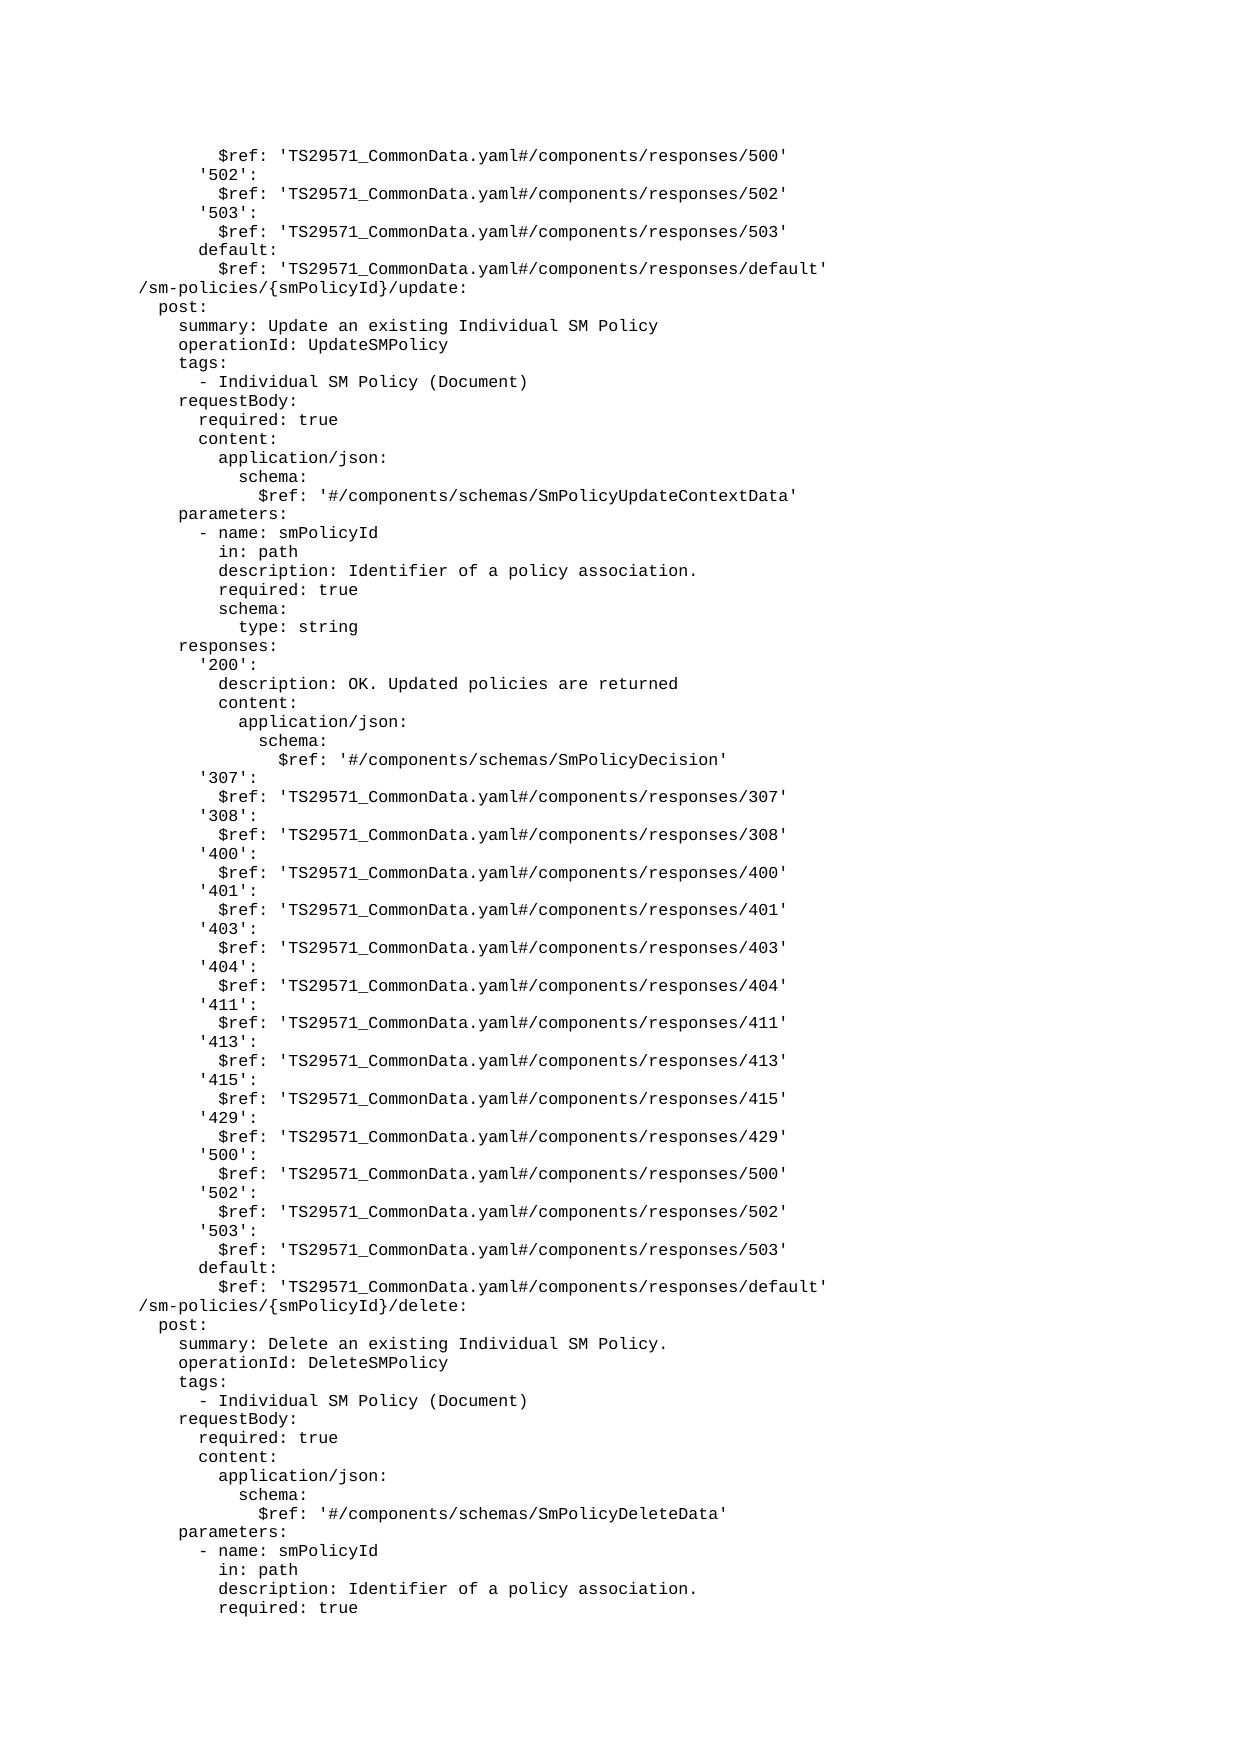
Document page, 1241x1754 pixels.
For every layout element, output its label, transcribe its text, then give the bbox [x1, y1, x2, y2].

text /sm-policies/{smPolicyId}/update: [118, 280, 1122, 298]
text '503': [118, 1222, 1122, 1241]
text required: true [118, 412, 1122, 431]
text '429': [118, 1109, 1122, 1128]
text required: true [118, 1599, 1122, 1618]
text summary: Update an existing Individual SM Policy [118, 317, 1122, 336]
text '308': [118, 808, 1122, 826]
text content: [118, 431, 1122, 449]
text $ref: 'TS29571_CommonData.yaml#/components/responses/404' [118, 977, 1122, 996]
text - Individual SM Policy (Document) [118, 374, 1122, 393]
text application/json: [118, 1467, 1122, 1486]
text operationId: DeleteSMPolicy [118, 1354, 1122, 1373]
text '500': [118, 1147, 1122, 1166]
text '401': [118, 883, 1122, 902]
text default: [118, 242, 1122, 261]
text content: [118, 1449, 1122, 1467]
text - Individual SM Policy (Document) [118, 1392, 1122, 1411]
text content: [118, 694, 1122, 713]
text tags: [118, 1373, 1122, 1392]
text $ref: 'TS29571_CommonData.yaml#/components/responses/502' [118, 1203, 1122, 1222]
text $ref: 'TS29571_CommonData.yaml#/components/responses/502' [118, 185, 1122, 204]
text operationId: UpdateSMPolicy [118, 336, 1122, 355]
text $ref: '#/components/schemas/SmPolicyDeleteData' [118, 1505, 1122, 1524]
text requestBody: [118, 1411, 1122, 1430]
text post: [118, 1317, 1122, 1336]
text '400': [118, 845, 1122, 864]
text '502': [118, 1185, 1122, 1203]
text $ref: 'TS29571_CommonData.yaml#/components/responses/400' [118, 864, 1122, 883]
text in: path [118, 1562, 1122, 1581]
text /sm-policies/{smPolicyId}/delete: [118, 1298, 1122, 1317]
text $ref: 'TS29571_CommonData.yaml#/components/responses/403' [118, 939, 1122, 958]
text '404': [118, 958, 1122, 977]
text responses: [118, 638, 1122, 657]
text schema: [118, 732, 1122, 751]
text $ref: 'TS29571_CommonData.yaml#/components/responses/429' [118, 1128, 1122, 1147]
text $ref: 'TS29571_CommonData.yaml#/components/responses/411' [118, 1015, 1122, 1034]
text $ref: 'TS29571_CommonData.yaml#/components/responses/503' [118, 223, 1122, 242]
text $ref: 'TS29571_CommonData.yaml#/components/responses/default' [118, 261, 1122, 280]
text type: string [118, 619, 1122, 638]
text '502': [118, 167, 1122, 185]
text $ref: '#/components/schemas/SmPolicyUpdateContextData' [118, 487, 1122, 506]
text '411': [118, 996, 1122, 1015]
text $ref: 'TS29571_CommonData.yaml#/components/responses/default' [118, 1279, 1122, 1298]
text description: Identifier of a policy association. [118, 1581, 1122, 1599]
text $ref: 'TS29571_CommonData.yaml#/components/responses/401' [118, 902, 1122, 921]
text required: true [118, 581, 1122, 600]
text '307': [118, 770, 1122, 789]
text parameters: [118, 1524, 1122, 1543]
text - name: smPolicyId [118, 525, 1122, 544]
text in: path [118, 544, 1122, 562]
text $ref: 'TS29571_CommonData.yaml#/components/responses/307' [118, 789, 1122, 808]
text parameters: [118, 506, 1122, 525]
text - name: smPolicyId [118, 1543, 1122, 1562]
text description: Identifier of a policy association. [118, 562, 1122, 581]
text '403': [118, 921, 1122, 939]
text '415': [118, 1072, 1122, 1090]
text schema: [118, 468, 1122, 487]
text post: [118, 298, 1122, 317]
text tags: [118, 355, 1122, 374]
text application/json: [118, 713, 1122, 732]
text default: [118, 1260, 1122, 1279]
text '503': [118, 204, 1122, 223]
text $ref: 'TS29571_CommonData.yaml#/components/responses/500' [118, 148, 1122, 167]
text application/json: [118, 449, 1122, 468]
text schema: [118, 1486, 1122, 1505]
text $ref: 'TS29571_CommonData.yaml#/components/responses/413' [118, 1053, 1122, 1072]
text '413': [118, 1034, 1122, 1053]
text $ref: 'TS29571_CommonData.yaml#/components/responses/308' [118, 826, 1122, 845]
text summary: Delete an existing Individual SM Policy. [118, 1336, 1122, 1354]
text $ref: 'TS29571_CommonData.yaml#/components/responses/500' [118, 1166, 1122, 1185]
text '200': [118, 657, 1122, 676]
text required: true [118, 1430, 1122, 1449]
text $ref: '#/components/schemas/SmPolicyDecision' [118, 751, 1122, 770]
text description: OK. Updated policies are returned [118, 676, 1122, 694]
text $ref: 'TS29571_CommonData.yaml#/components/responses/503' [118, 1241, 1122, 1260]
text $ref: 'TS29571_CommonData.yaml#/components/responses/415' [118, 1090, 1122, 1109]
text schema: [118, 600, 1122, 619]
text requestBody: [118, 393, 1122, 412]
